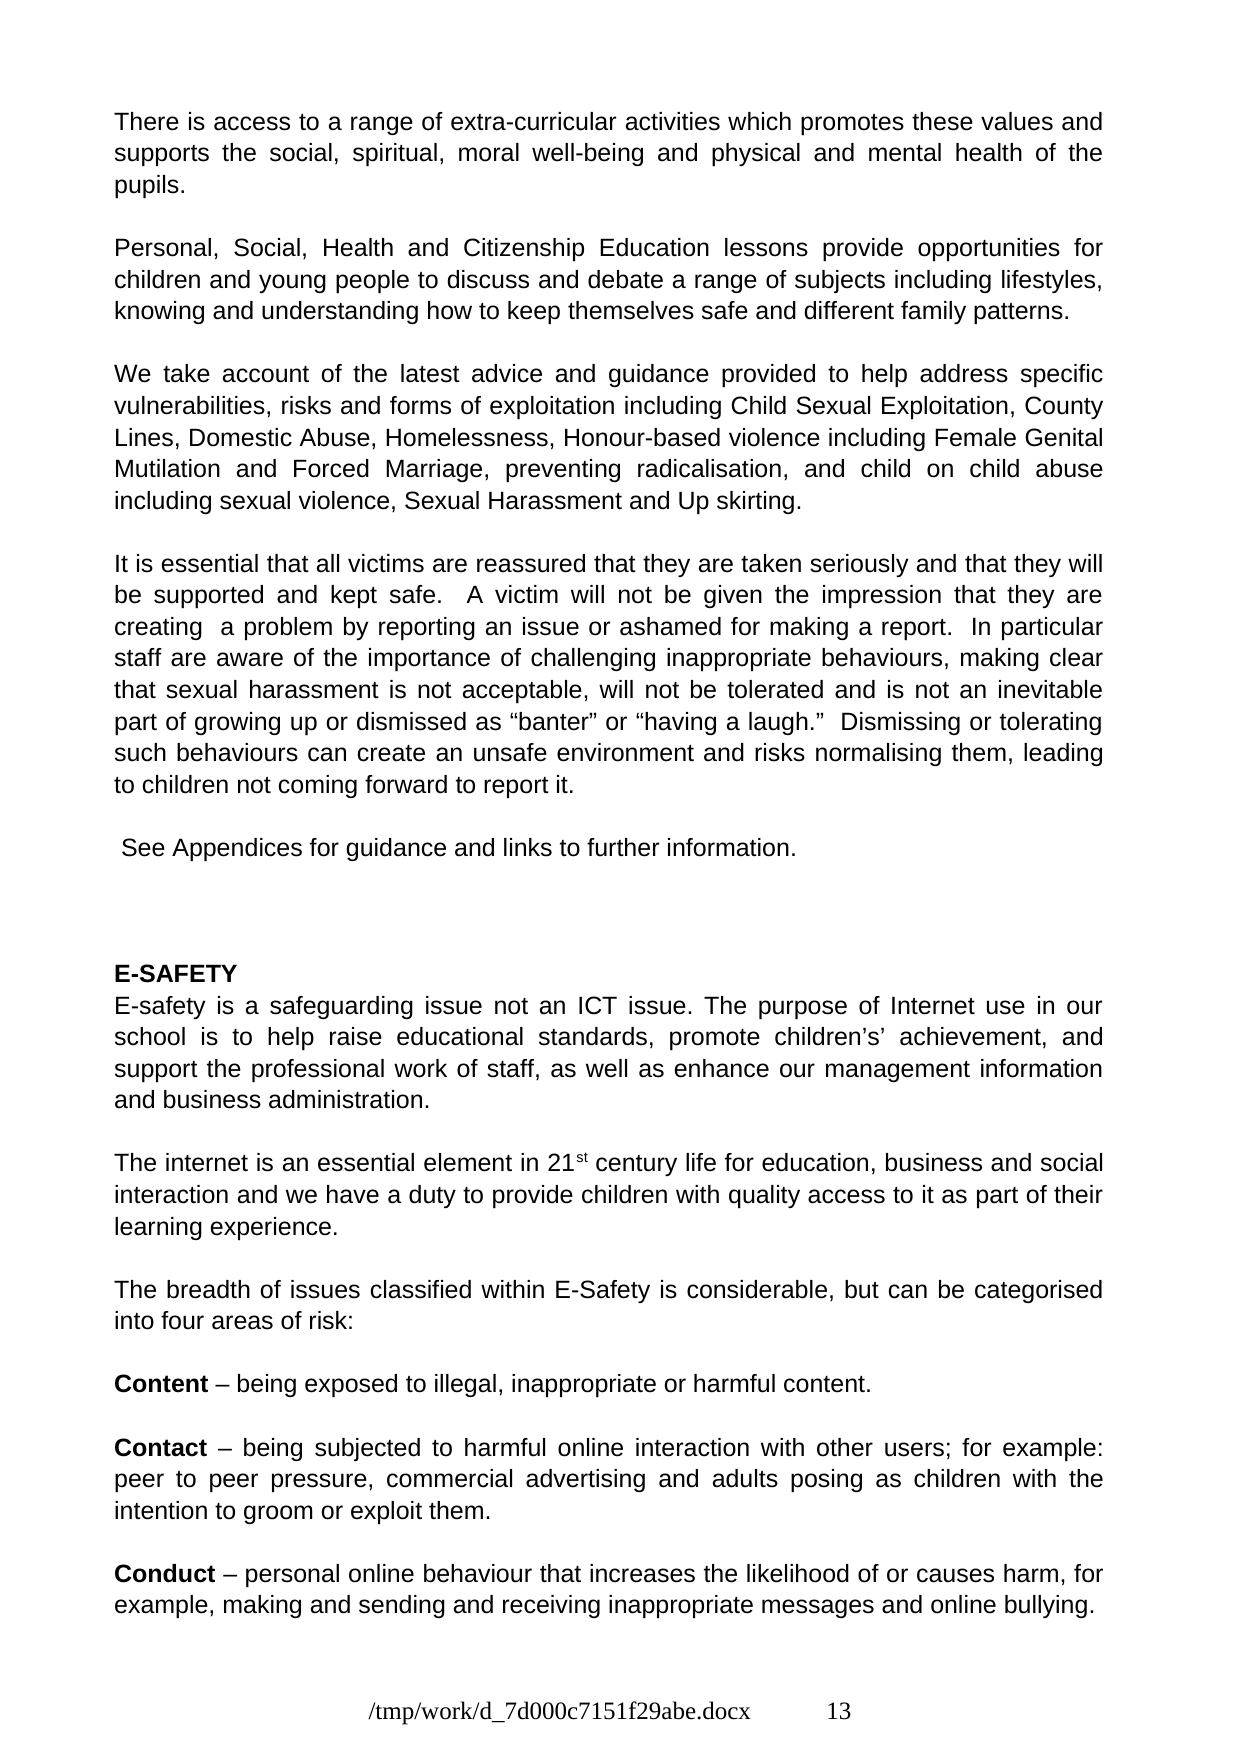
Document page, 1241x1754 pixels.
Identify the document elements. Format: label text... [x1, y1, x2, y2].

text Conduct – personal online behaviour that increases the likelihood of or causes harm, for example, making and sending and receiving inappropriate messages and online bullying. [114, 1559, 1105, 1619]
text E-safety is a safeguarding issue not an ICT issue. The purpose of Internet use in our school is to help raise educational standards, promote children’s’ achievement, and support the professional work of staff, as well as enhance our management information and business administration. [114, 991, 1105, 1114]
text E-SAFETY [114, 959, 1105, 988]
text Content – being exposed to illegal, inappropriate or harmful content. [114, 1369, 1105, 1398]
text Personal, Social, Health and Citizenship Education lessons provide opportunities for children and young people to discuss and debate a range of subjects including lifestyles, knowing and understanding how to keep themselves safe and different family patterns. [114, 233, 1105, 325]
text See Appendices for guidance and links to further information. [114, 833, 1105, 862]
text Contact – being subjected to harmful online interaction with other users; for example: peer to peer pressure, commercial advertising and adults posing as children with the intention to groom or exploit them. [114, 1432, 1105, 1524]
text The breadth of issues classified within E-Safety is considerable, but can be categorised into four areas of risk: [114, 1275, 1105, 1335]
text We take account of the latest advice and guidance provided to help address specific vulnerabilities, risks and forms of exploitation including Child Sexual Exploitation, County Lines, Domestic Abuse, Homelessness, Honour-based violence including Female Genital Mutilation and Forced Marriage, preventing radicalisation, and child on child abuse including sexual violence, Sexual Harassment and Up skirting. [114, 359, 1105, 514]
text The internet is an essential element in 21st century life for education, business and social interaction and we have a duty to provide children with quality access to it as part of their learning experience. [114, 1148, 1105, 1240]
text There is access to a range of extra-curricular activities which promotes these values and supports the social, spiritual, moral well-being and physical and mental health of the pupils. [114, 107, 1105, 199]
text It is essential that all victims are reassured that they are taken seriously and that they will be supported and kept safe. A victim will not be given the impression that they are creating a problem by reporting an issue or ashamed for making a report. In particular staff are aware of the importance of challenging inappropriate behaviours, making clear that sexual harassment is not acceptable, will not be tolerated and is not an inevitable part of growing up or dismissed as “banter” or “having a laugh.” Dismissing or tolerating such behaviours can create an unsafe environment and risks normalising them, leading to children not coming forward to report it. [114, 549, 1105, 798]
